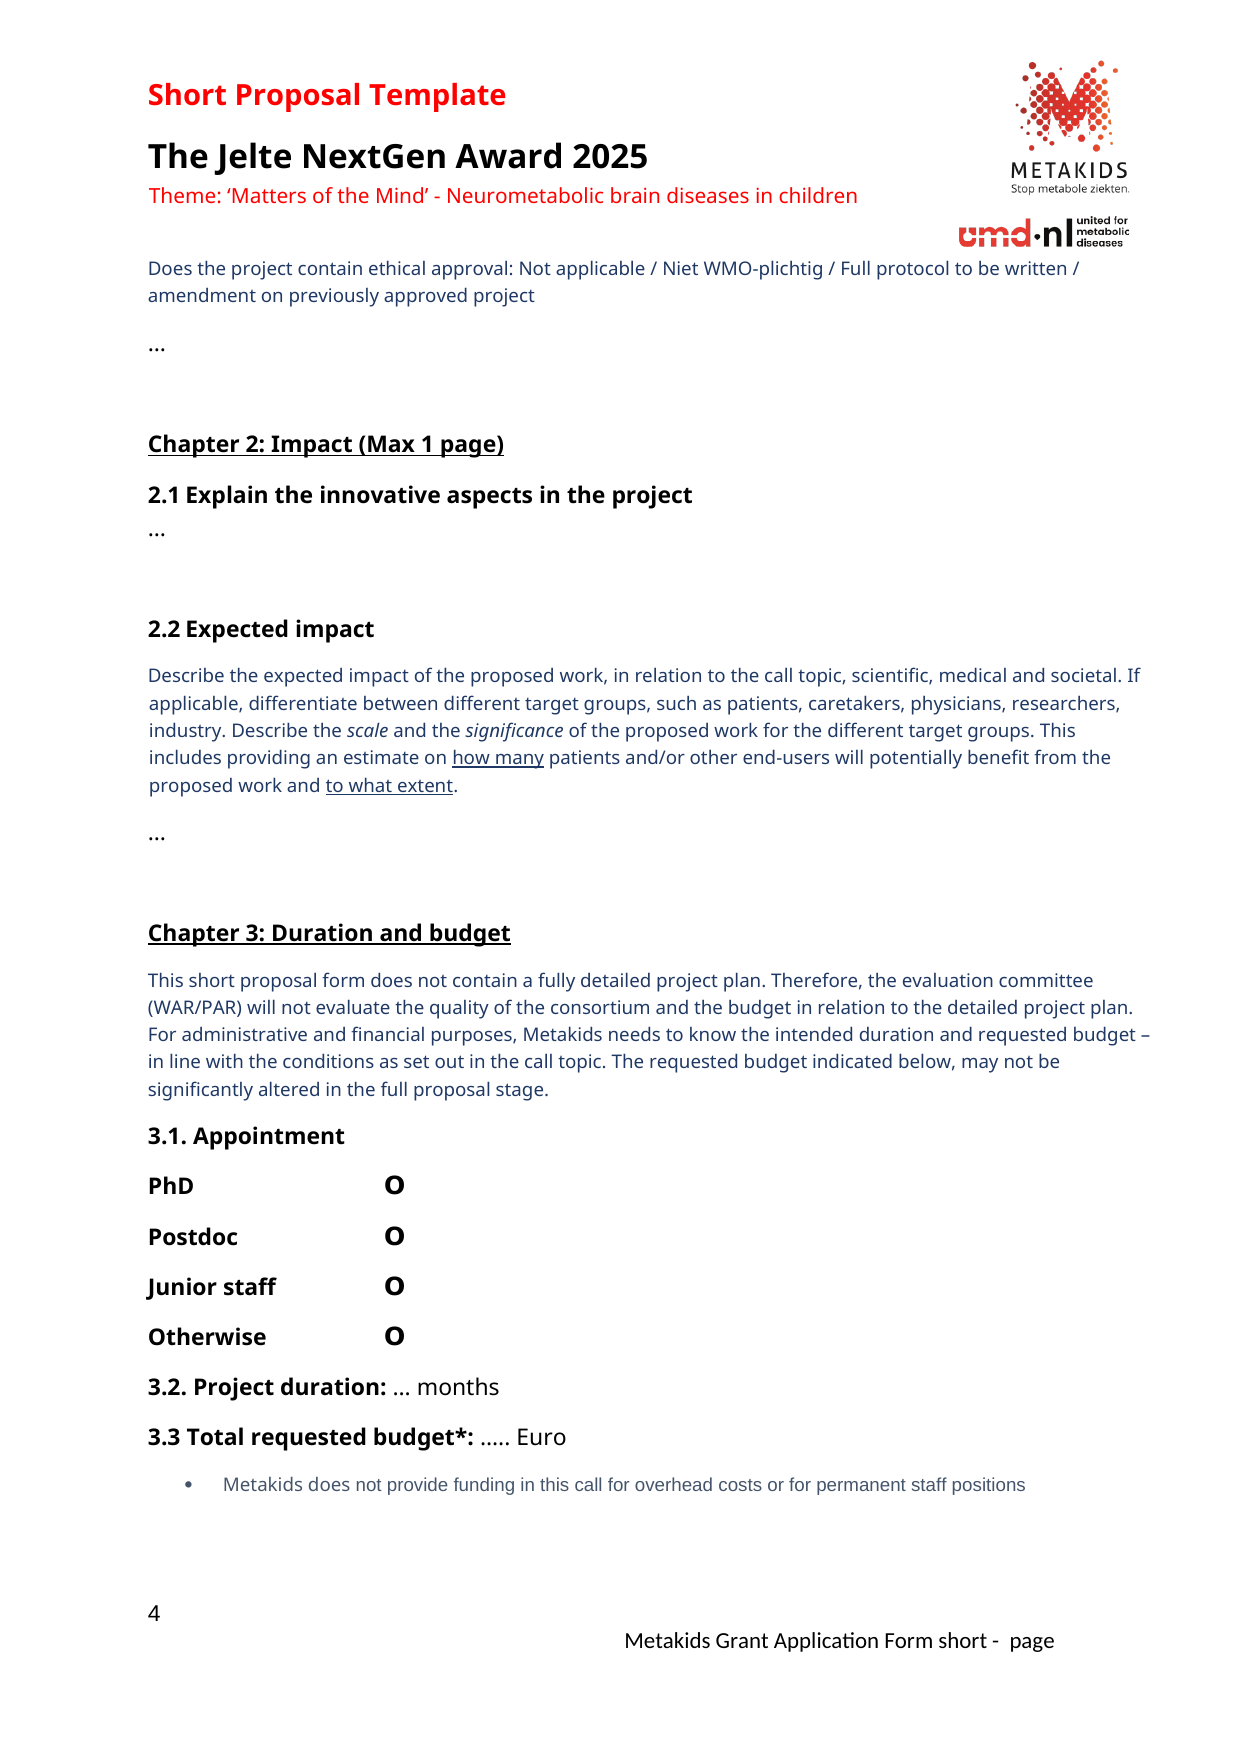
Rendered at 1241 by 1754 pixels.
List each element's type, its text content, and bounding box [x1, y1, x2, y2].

text … [148, 816, 1152, 847]
text PhD Օ [148, 1170, 1152, 1202]
list Expected impact [148, 613, 1152, 644]
text 3.2. Project duration: … months [148, 1371, 1152, 1402]
text Junior staff Օ [148, 1271, 1152, 1302]
text Postdoc Օ [148, 1221, 1152, 1252]
text Describe the expected impact of the proposed work, in relation to the call topic, scientific, medical and societal. If applicable, differentiate between different target groups, such as patients, caretakers, physicians, researchers, industry. Describe the scale and the significance of the proposed work for the different target groups. This includes providing an estimate on how many patients and/or other end-users will potentially benefit from the proposed work and to what extent. [148, 663, 1152, 797]
text … [148, 327, 1152, 358]
list … [148, 512, 1152, 543]
text Otherwise Օ [148, 1321, 1152, 1352]
text Chapter 2: Impact (Max 1 page) [148, 428, 1093, 460]
list Explain the innovative aspects in the project [148, 479, 1152, 510]
text Chapter 3: Duration and budget [148, 916, 1093, 948]
text 3.1. Appointment [148, 1120, 1152, 1151]
text This short proposal form does not contain a fully detailed project plan. Therefore, the evaluation committee (WAR/PAR) will not evaluate the quality of the consortium and the budget in relation to the detailed project plan. For administrative and financial purposes, Metakids needs to know the intended duration and requested budget – in line with the conditions as set out in the call topic. The requested budget indicated below, may not be significantly altered in the full proposal stage. [148, 967, 1152, 1102]
text Does the project contain ethical approval: Not applicable / Niet WMO-plichtig / Full protocol to be written / amendment on previously approved project [148, 255, 1152, 308]
list Metakids does not provide funding in this call for overhead costs or for permanent staff positions [185, 1472, 1152, 1497]
picture [958, 60, 1130, 247]
text 3.3 Total requested budget*: ….. Euro [148, 1421, 1152, 1453]
